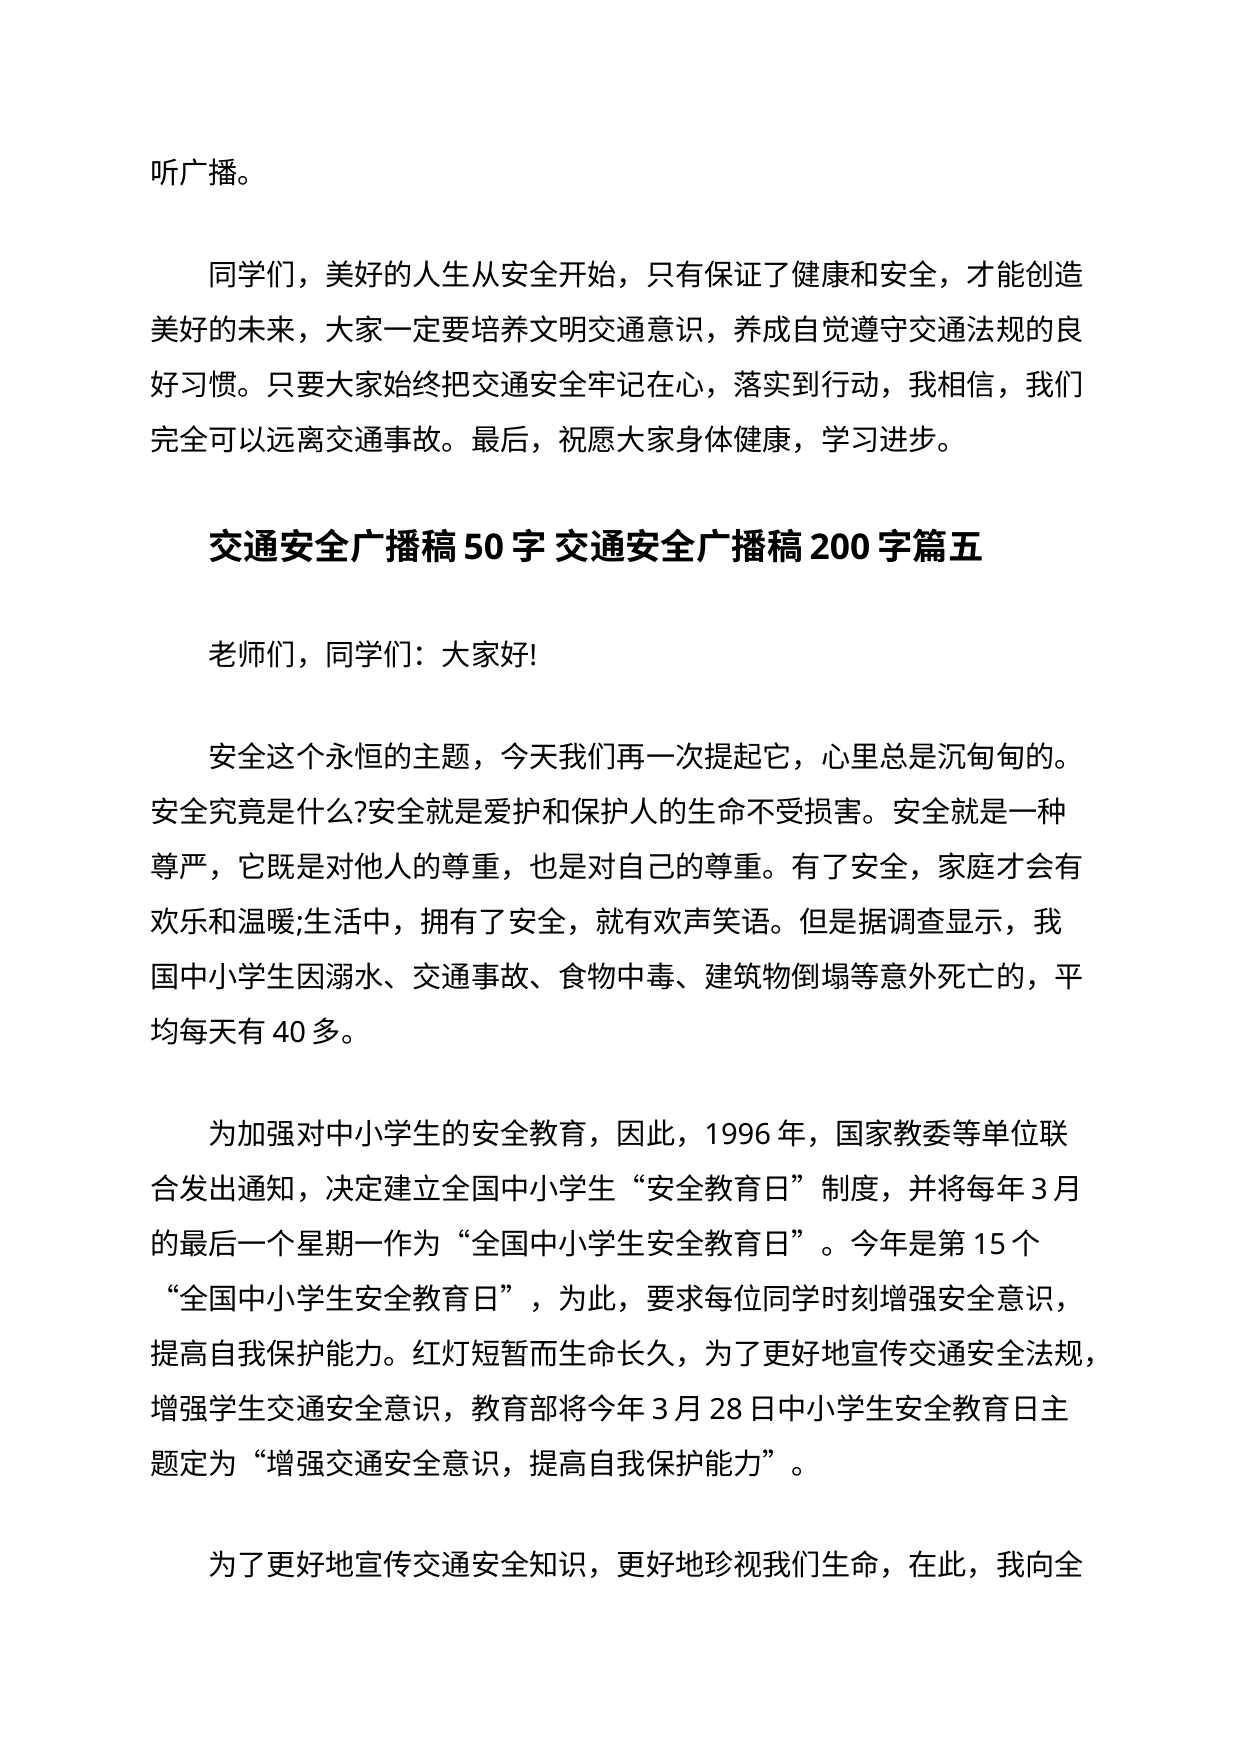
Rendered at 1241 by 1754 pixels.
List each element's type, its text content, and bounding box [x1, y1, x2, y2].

text 为加强对中小学生的安全教育，因此，1996年，国家教委等单位联合发出通知，决定建立全国中小学生“安全教育日”制度，并将每年3月的最后一个星期一作为“全国中小学生安全教育日”。今年是第15个“全国中小学生安全教育日”，为此，要求每位同学时刻增强安全意识，提高自我保护能力。红灯短暂而生命长久，为了更好地宣传交通安全法规，增强学生交通安全意识，教育部将今年3月28日中小学生安全教育日主题定为“增强交通安全意识，提高自我保护能力”。 [150, 1110, 1090, 1482]
text 安全这个永恒的主题，今天我们再一次提起它，心里总是沉甸甸的。安全究竟是什么?安全就是爱护和保护人的生命不受损害。安全就是一种尊严，它既是对他人的尊重，也是对自己的尊重。有了安全，家庭才会有欢乐和温暖;生活中，拥有了安全，就有欢声笑语。但是据调查显示，我国中小学生因溺水、交通事故、食物中毒、建筑物倒塌等意外死亡的，平均每天有40多。 [150, 734, 1090, 1051]
text 交通安全广播稿50字 交通安全广播稿200字篇五 [150, 518, 1090, 569]
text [150, 1542, 1090, 1584]
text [150, 150, 1090, 192]
text 老师们，同学们：大家好! [150, 632, 1090, 674]
text 同学们，美好的人生从安全开始，只有保证了健康和安全，才能创造美好的未来，大家一定要培养文明交通意识，养成自觉遵守交通法规的良好习惯。只要大家始终把交通安全牢记在心，落实到行动，我相信，我们完全可以远离交通事故。最后，祝愿大家身体健康，学习进步。 [150, 252, 1090, 459]
